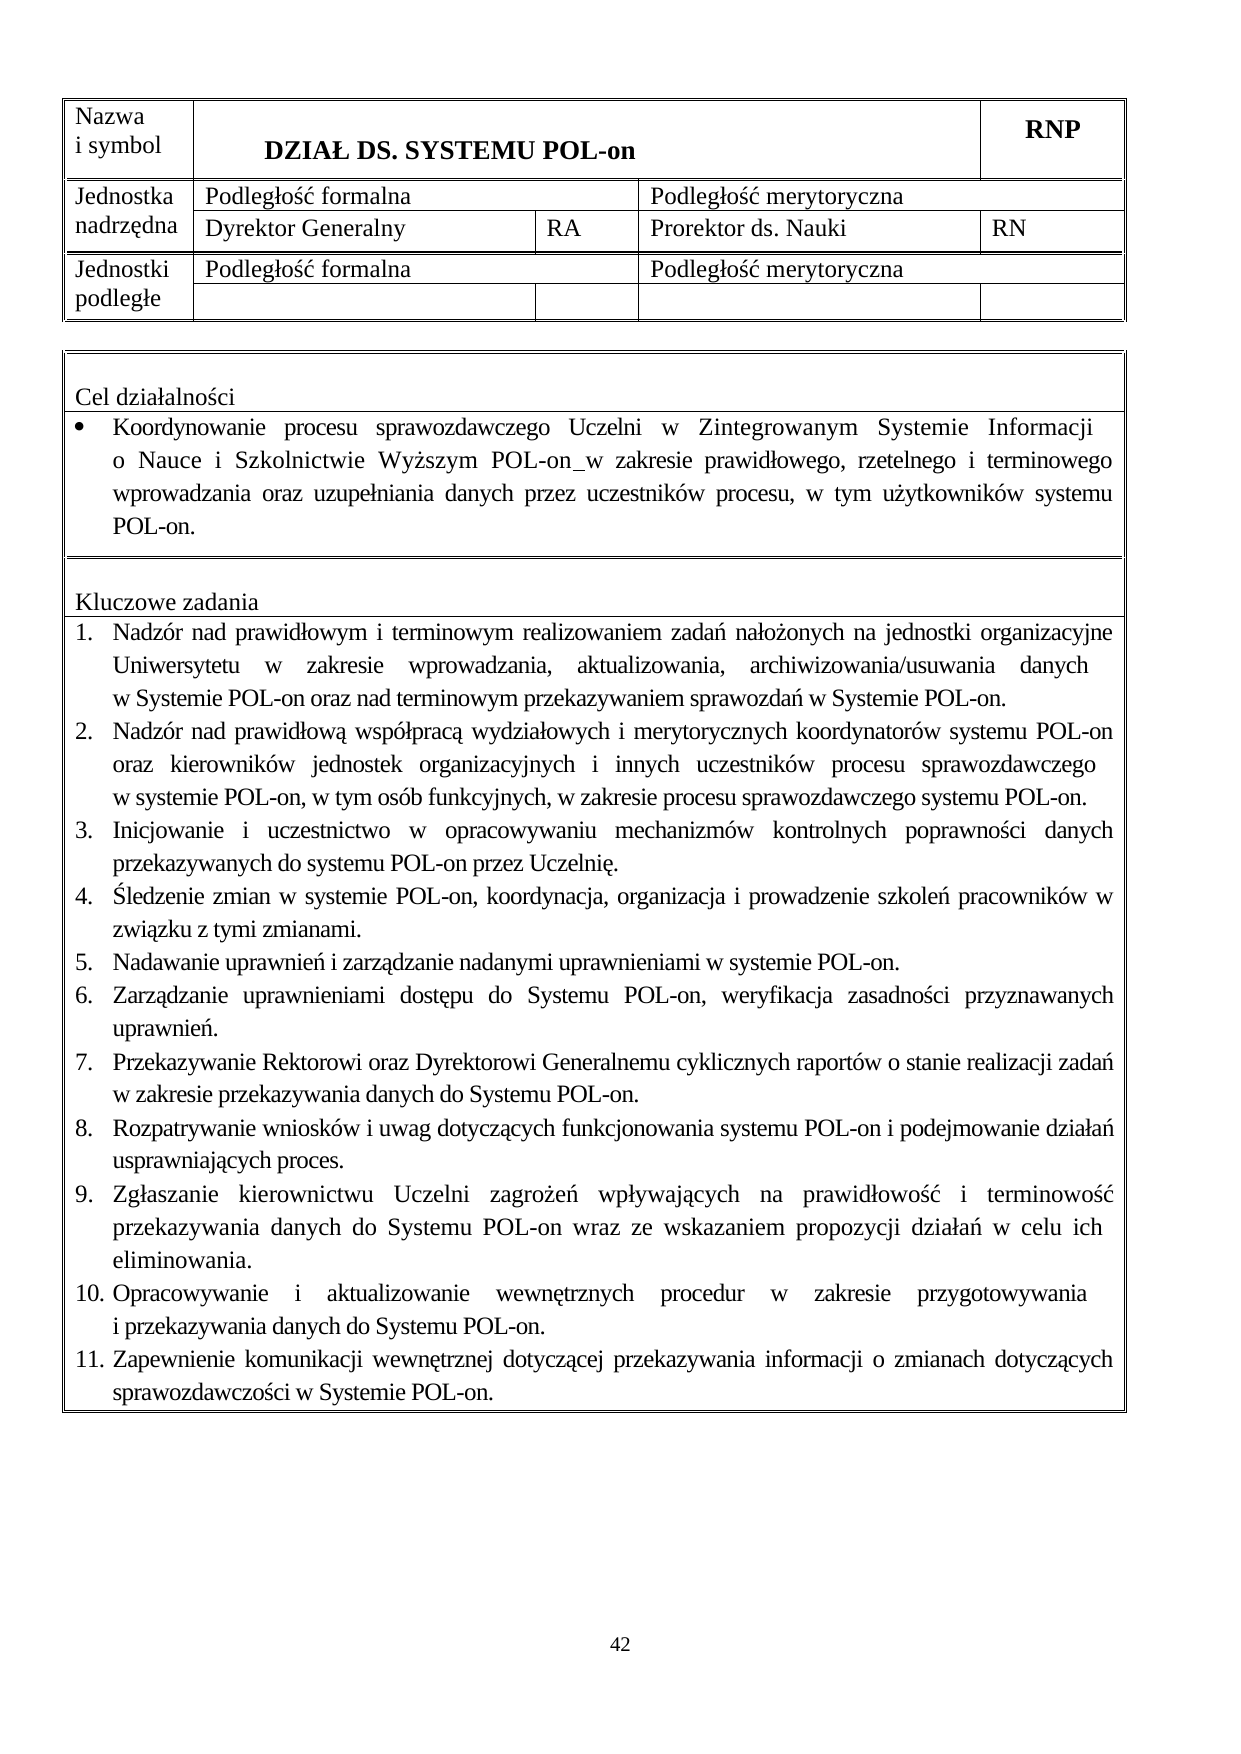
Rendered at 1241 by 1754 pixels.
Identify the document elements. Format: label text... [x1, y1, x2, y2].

table_header RNP [981, 101, 1124, 178]
table_cell Prorektor ds. Nauki [639, 211, 980, 251]
table_header Nazwa i symbol [65, 101, 193, 178]
table_cell RN [981, 211, 1124, 251]
table_cell Jednostka nadrzędna [64, 178, 193, 251]
table_cell RA [536, 211, 638, 251]
table_cell Nadzór nad prawidłowym i terminowym realizowaniem zadań nałożonych na jednostki organizacyjne Uniwersytetu w zakresie wprowadzania, aktualizowania, archiwizowania/usuwania danych w Systemie POL-on oraz nad terminowym przekazywaniem sprawozdań w Systemie POL-on. Nadzór nad prawidłową współpracą wydziałowych i merytorycznych koordynatorów systemu POL-on oraz kierowników jednostek organizacyjnych i innych uczestników procesu sprawozdawczego w systemie POL-on, w tym osób funkcyjnych, w zakresie procesu sprawozdawczego systemu POL-on. Inicjowanie i uczestnictwo w opracowywaniu mechanizmów kontrolnych poprawności danych przekazywanych do systemu POL-on przez Uczelnię. Śledzenie zmian w systemie POL-on, koordynacja, organizacja i prowadzenie szkoleń pracowników w związku z tymi zmianami. Nadawanie uprawnień i zarządzanie nadanymi uprawnieniami w systemie POL-on. Zarządzanie uprawnieniami dostępu do Systemu POL-on, weryfikacja zasadności przyznawanych uprawnień. Przekazywanie Rektorowi oraz Dyrektorowi Generalnemu cyklicznych raportów o stanie realizacji zadań w zakresie przekazywania danych do Systemu POL-on. Rozpatrywanie wniosków i uwag dotyczących funkcjonowania systemu POL-on i podejmowanie działań usprawniających proces. Zgłaszanie kierownictwu Uczelni zagrożeń wpływających na prawidłowość i terminowość przekazywania danych do Systemu POL-on wraz ze wskazaniem propozycji działań w celu ich eliminowania. Opracowywanie i aktualizowanie wewnętrznych procedur w zakresie przygotowywania i przekazywania danych do Systemu POL-on. Zapewnienie komunikacji wewnętrznej dotyczącej przekazywania informacji o zmianach dotyczących sprawozdawczości w Systemie POL-on. [65, 617, 1124, 1410]
table_cell Podległość formalna [194, 255, 638, 283]
table_cell Cel działalności [64, 350, 1125, 411]
table_cell [64, 319, 1125, 350]
table_cell Kluczowe zadania [65, 556, 1124, 616]
table_cell Podległość merytoryczna [639, 178, 1125, 210]
table_cell [536, 284, 638, 318]
table_cell Podległość merytoryczna [639, 251, 1124, 283]
table_cell Podległość formalna [194, 181, 638, 210]
table_cell [194, 284, 535, 318]
table_cell Jednostki podległe [65, 251, 193, 318]
table_cell [981, 284, 1124, 318]
table_header DZIAŁ DS. SYSTEMU POL-on [194, 101, 980, 178]
table_cell Dyrektor Generalny [194, 211, 535, 251]
table_cell Koordynowanie procesu sprawozdawczego Uczelni w Zintegrowanym Systemie Informacji o Nauce i Szkolnictwie Wyższym POL-on w zakresie prawidłowego, rzetelnego i terminowego wprowadzania oraz uzupełniania danych przez uczestników procesu, w tym użytkowników systemu POL-on. [65, 412, 1124, 556]
table_cell [639, 284, 980, 318]
